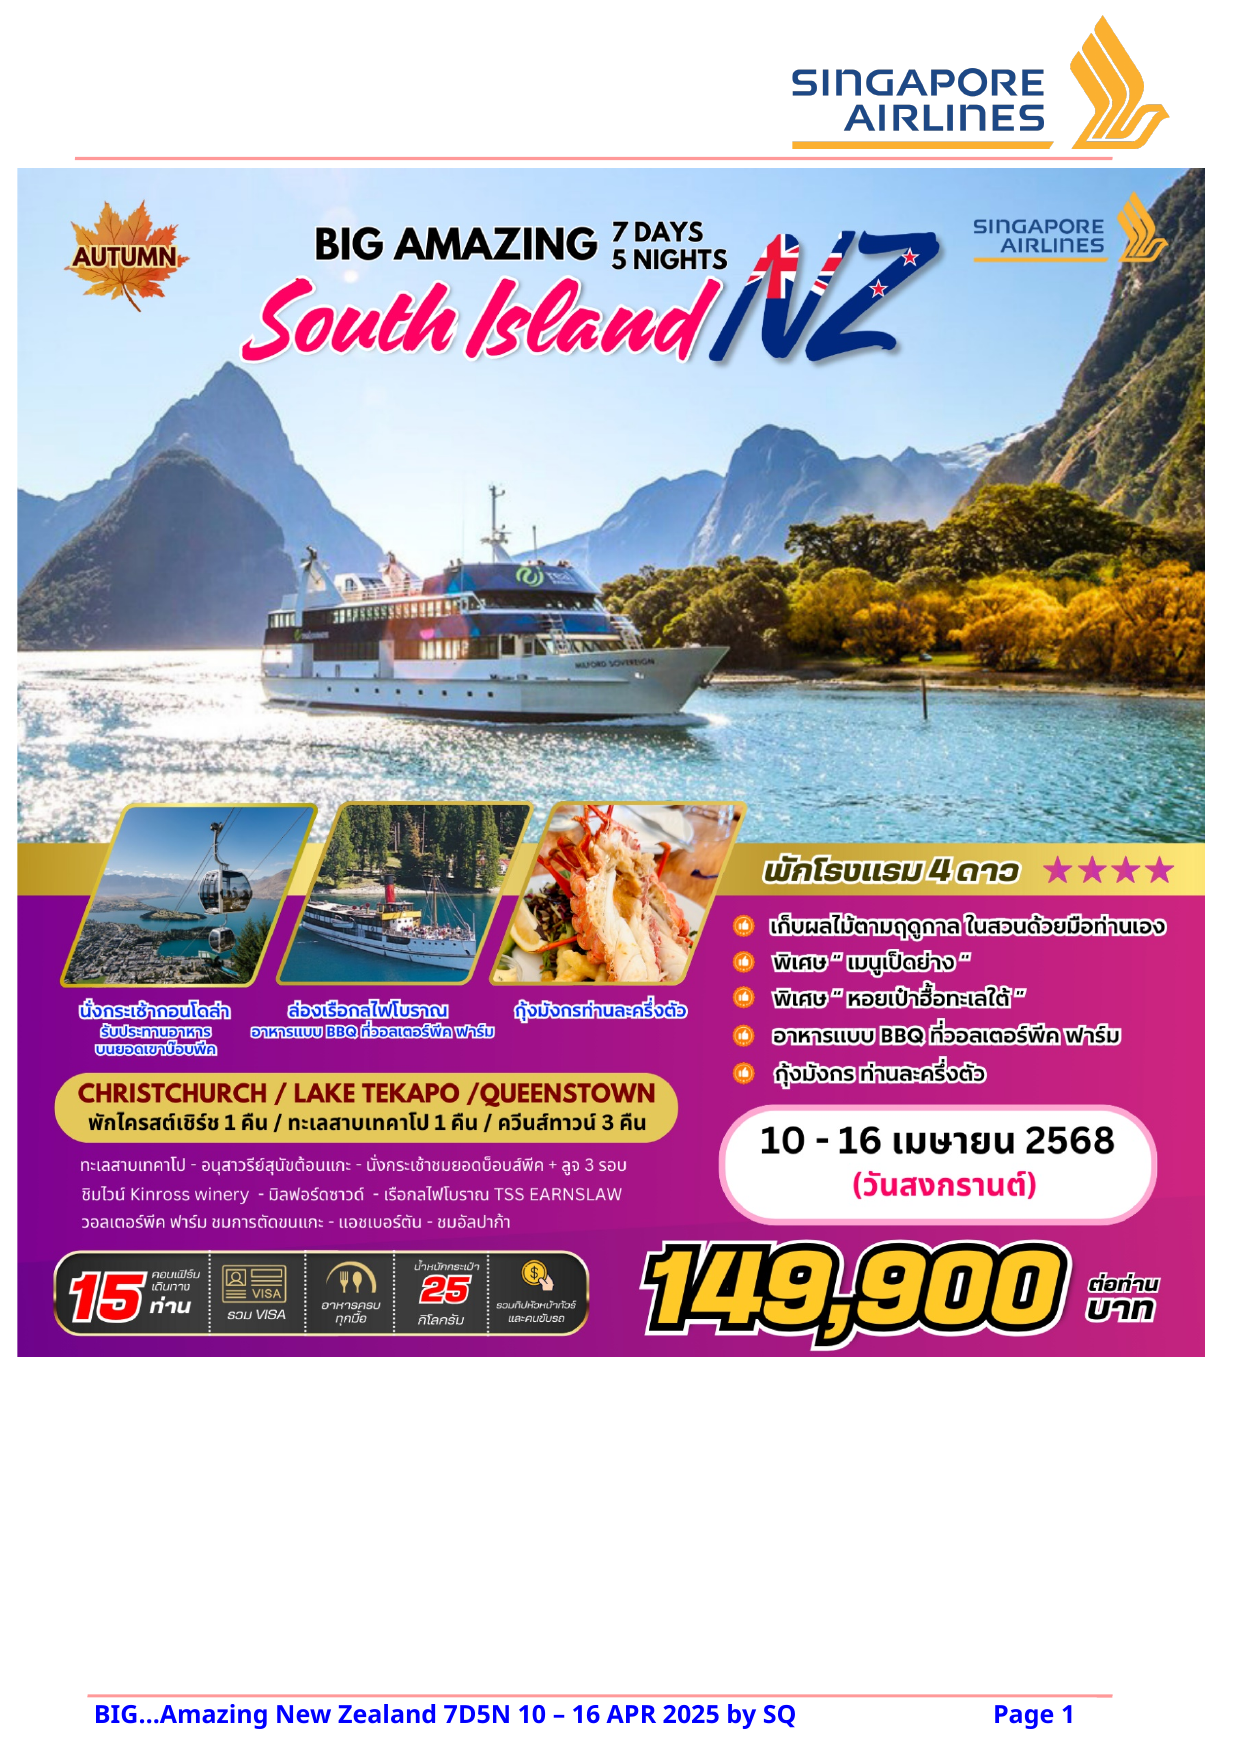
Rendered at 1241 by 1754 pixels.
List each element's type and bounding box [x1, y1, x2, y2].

picture [792, 15, 1170, 149]
picture [17, 168, 1205, 1357]
